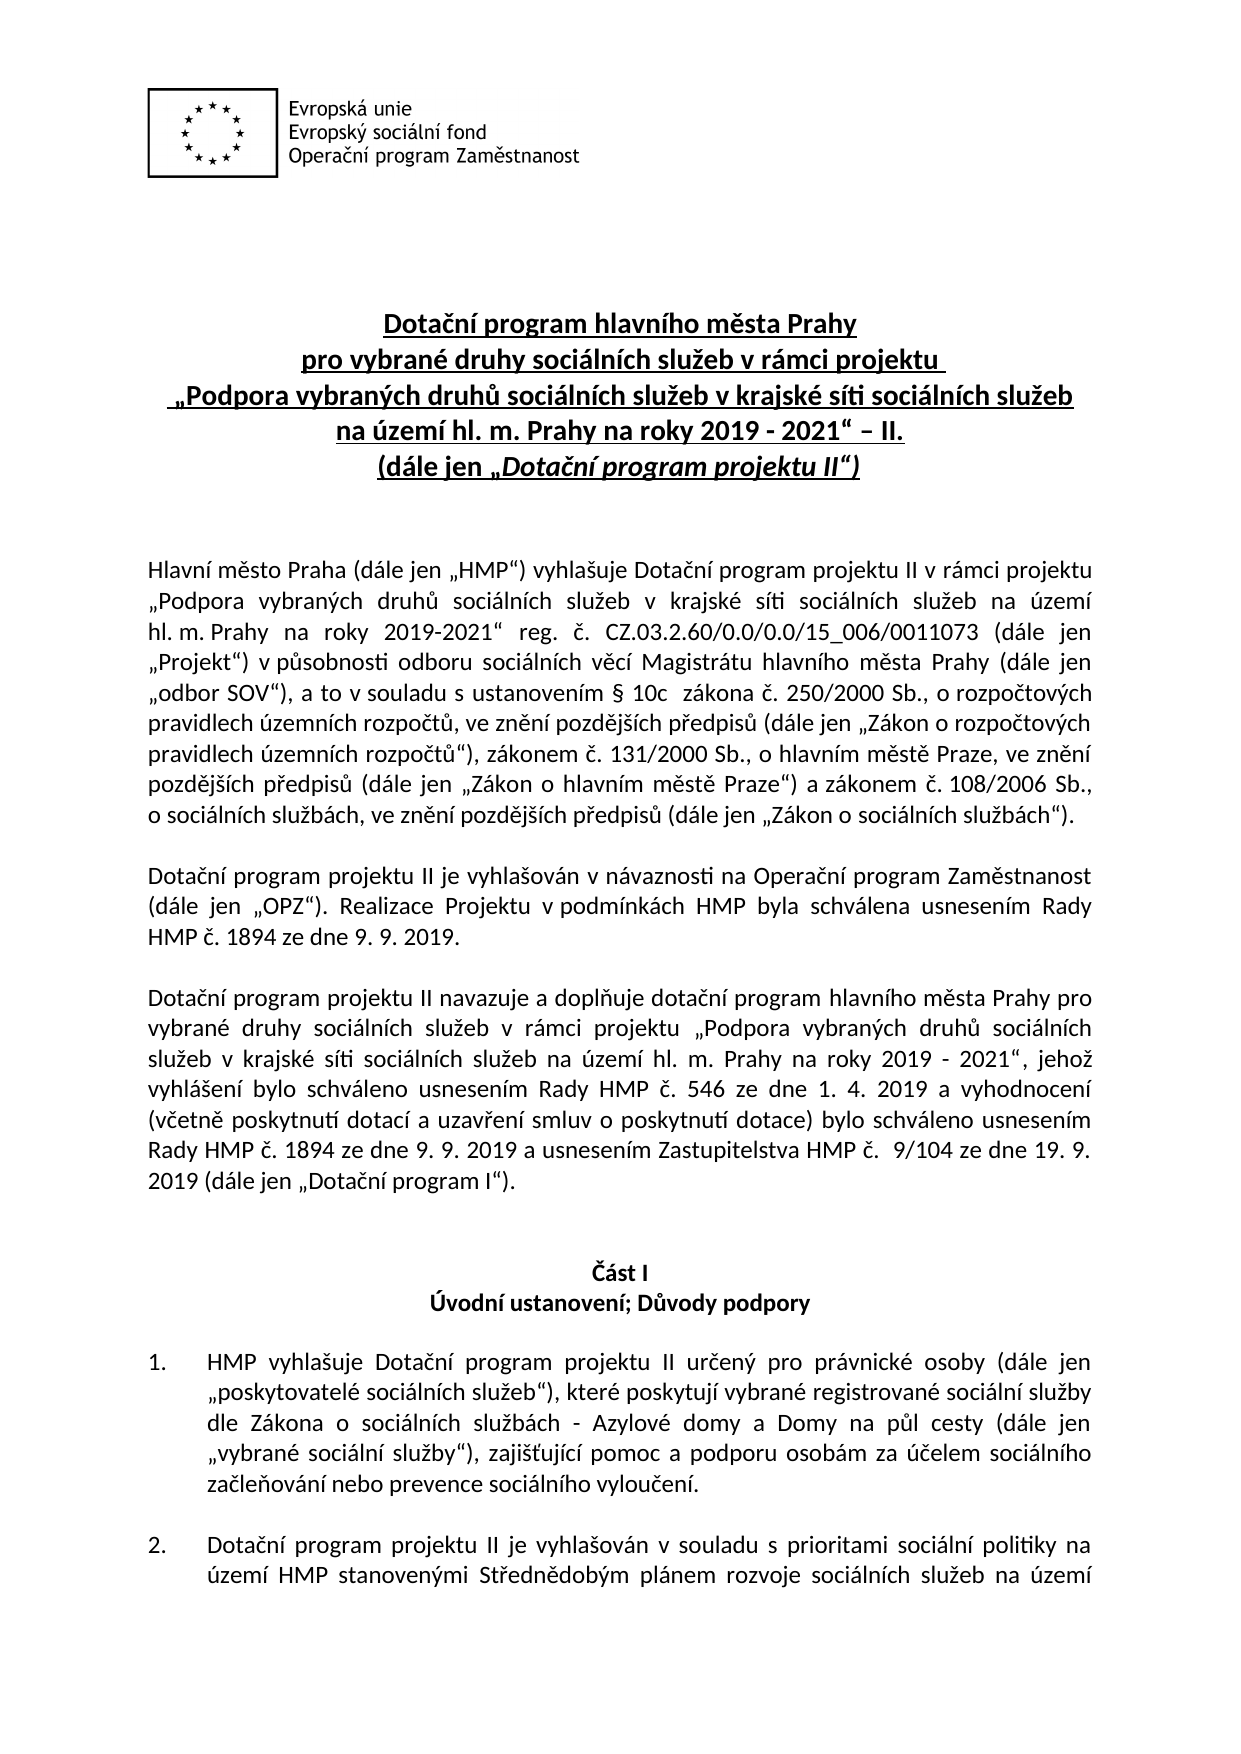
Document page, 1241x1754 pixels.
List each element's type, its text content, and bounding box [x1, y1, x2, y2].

list HMP vyhlašuje Dotační program projektu II určený pro právnické osoby (dále jen „poskytovatelé sociálních služeb“), které poskytují vybrané registrované sociální služby dle Zákona o sociálních službách - Azylové domy a Domy na půl cesty (dále jen „vybrané sociální služby“), zajišťující pomoc a podporu osobám za účelem sociálního začleňování nebo prevence sociálního vyloučení. [148, 1346, 1092, 1498]
text Část I [148, 1257, 1092, 1287]
text Úvodní ustanovení; Důvody podpory [148, 1287, 1092, 1318]
text Dotační program projektu II navazuje a doplňuje dotační program hlavního města Prahy pro vybrané druhy sociálních služeb v rámci projektu „Podpora vybraných druhů sociálních služeb v krajské síti sociálních služeb na území hl. m. Prahy na roky 2019 - 2021“, jehož vyhlášení bylo schváleno usnesením Rady HMP č. 546 ze dne 1. 4. 2019 a vyhodnocení (včetně poskytnutí dotací a uzavření smluv o poskytnutí dotace) bylo schváleno usnesením Rady HMP č. 1894 ze dne 9. 9. 2019 a usnesením Zastupitelstva HMP č. 9/104 ze dne 19. 9. 2019 (dále jen „Dotační program I“). [148, 982, 1092, 1196]
text na území hl. m. Prahy na roky 2019 - 2021“ – II. [148, 412, 1092, 448]
text (dále jen „Dotační program projektu II“) [148, 448, 1092, 483]
text „Podpora vybraných druhů sociálních služeb v krajské síti sociálních služeb [148, 377, 1092, 412]
text pro vybrané druhy sociálních služeb v rámci projektu [148, 341, 1092, 377]
text Hlavní město Praha (dále jen „HMP“) vyhlašuje Dotační program projektu II v rámci projektu „Podpora vybraných druhů sociálních služeb v krajské síti sociálních služeb na území hl. m. Prahy na roky 2019-2021“ reg. č. CZ.03.2.60/0.0/0.0/15_006/0011073 (dále jen „Projekt“) v působnosti odboru sociálních věcí Magistrátu hlavního města Prahy (dále jen „odbor SOV“), a to v souladu s ustanovením § 10c zákona č. 250/2000 Sb., o rozpočtových pravidlech územních rozpočtů, ve znění pozdějších předpisů (dále jen „Zákon o rozpočtových pravidlech územních rozpočtů“), zákonem č. 131/2000 Sb., o hlavním městě Praze, ve znění pozdějších předpisů (dále jen „Zákon o hlavním městě Praze“) a zákonem č. 108/2006 Sb., o sociálních službách, ve znění pozdějších předpisů (dále jen „Zákon o sociálních službách“). [148, 555, 1092, 829]
text Dotační program hlavního města Prahy [148, 305, 1092, 341]
text Dotační program projektu II je vyhlašován v návaznosti na Operační program Zaměstnanost (dále jen „OPZ“). Realizace Projektu v podmínkách HMP byla schválena usnesením Rady HMP č. 1894 ze dne 9. 9. 2019. [148, 860, 1092, 951]
picture [147, 88, 580, 178]
